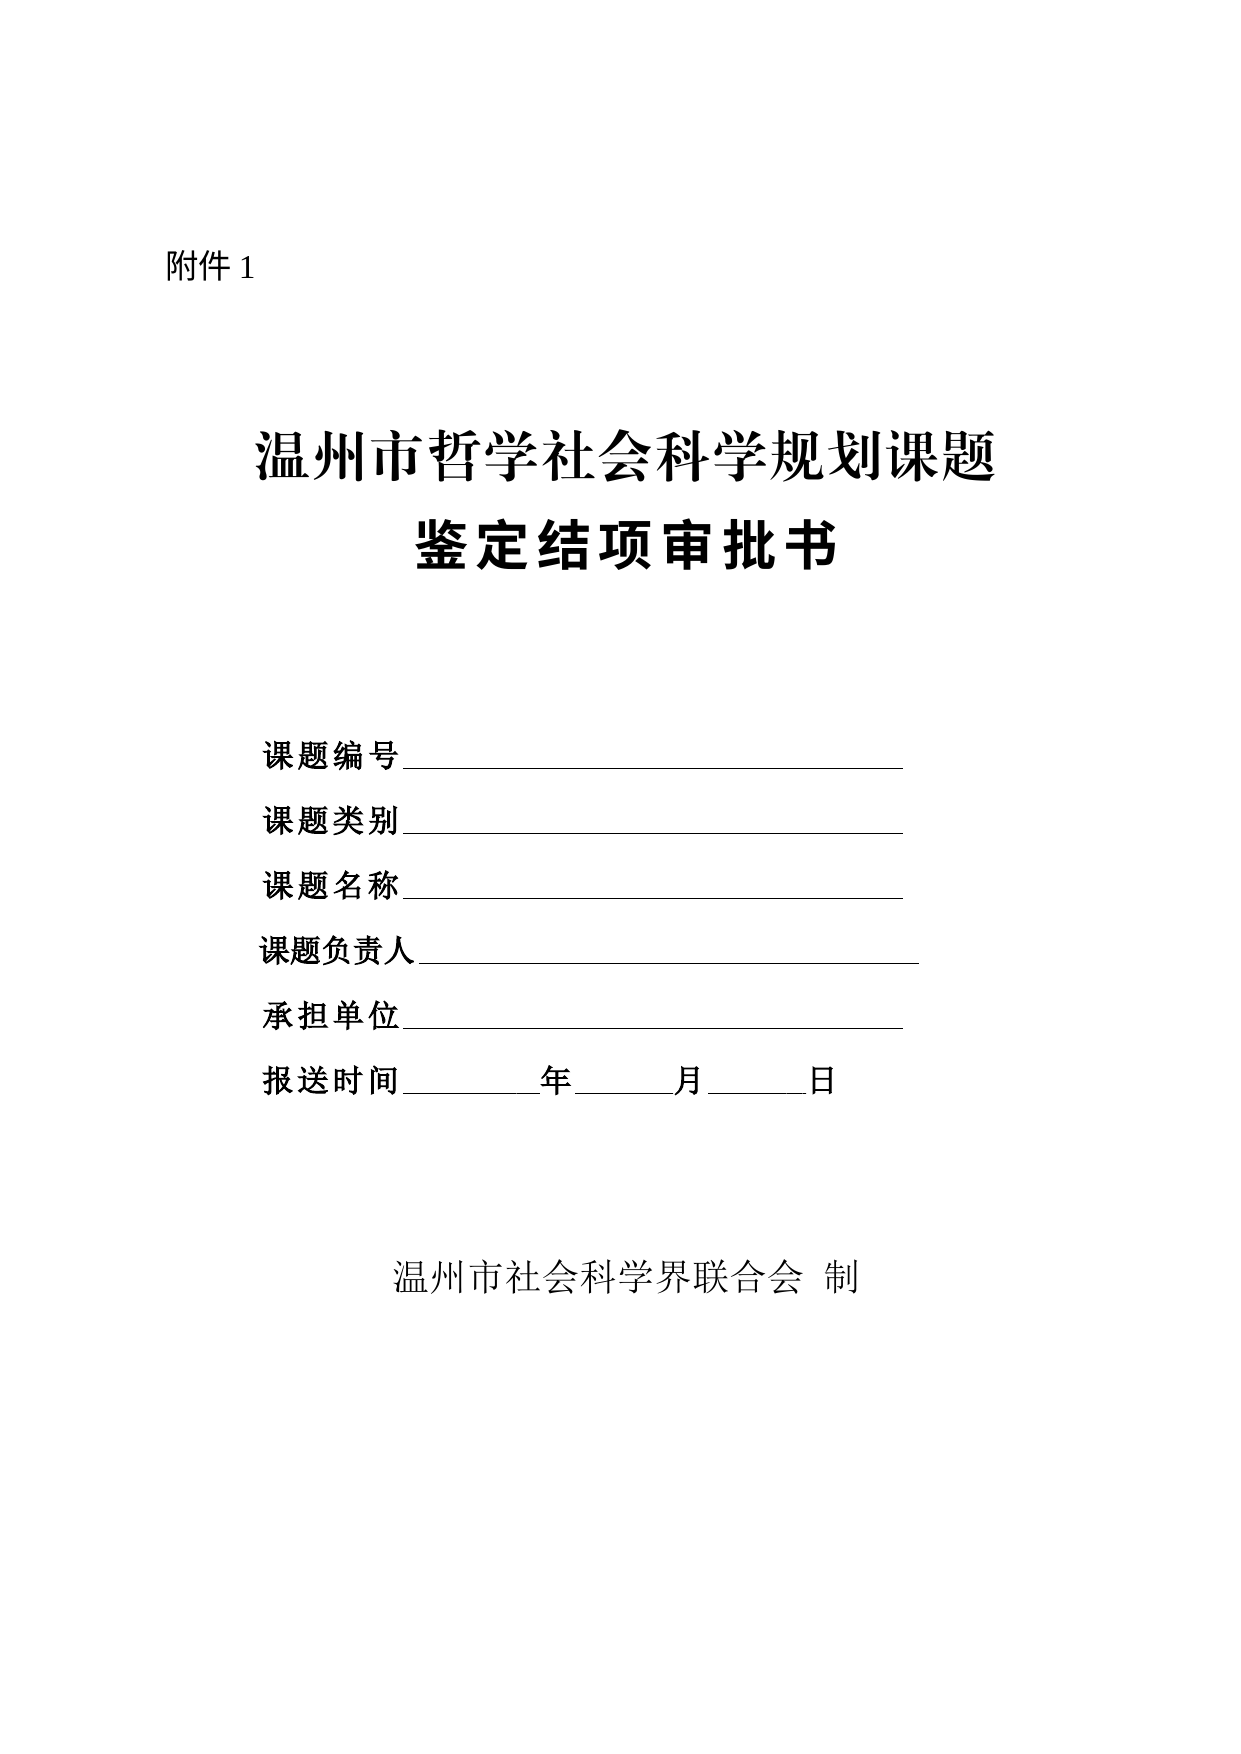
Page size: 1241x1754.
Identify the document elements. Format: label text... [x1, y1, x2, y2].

text 温州市社会科学界联合会 制 [165, 1240, 1087, 1303]
text 课题类别 [165, 785, 1087, 850]
text 鉴定结项审批书 [165, 493, 1087, 590]
text 承担单位 [165, 980, 1087, 1045]
text 报送时间 年 月 日 [165, 1045, 1087, 1110]
text 课题名称 [165, 850, 1087, 915]
text 课题负责人 [165, 915, 1087, 980]
text 温州市哲学社会科学规划课题 [165, 428, 1087, 493]
text 附件1 [165, 233, 1087, 298]
text 课题编号 [165, 720, 1087, 785]
